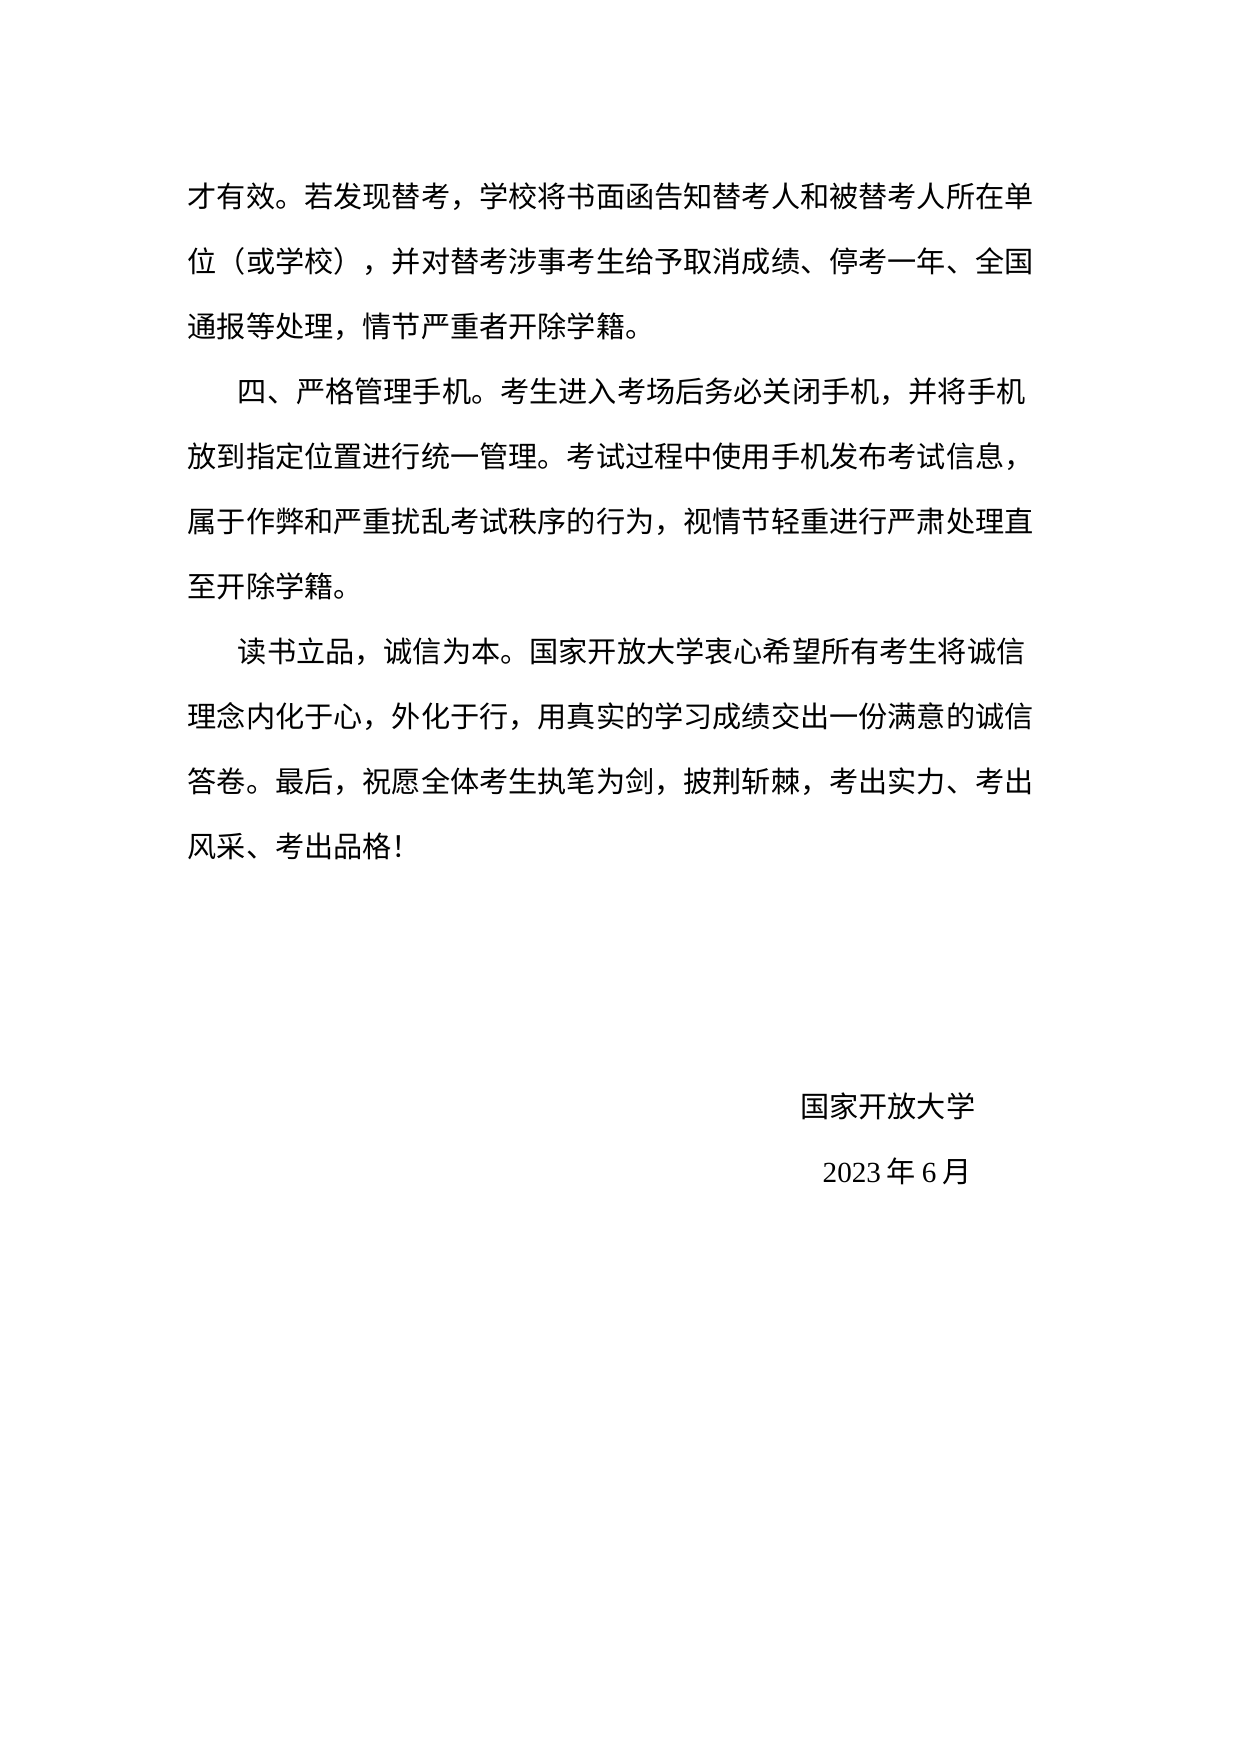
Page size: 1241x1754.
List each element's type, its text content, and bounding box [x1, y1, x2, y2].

text 四、严格管理手机。考生进入考场后务必关闭手机，并将手机放到指定位置进行统一管理。考试过程中使用手机发布考试信息，属于作弊和严重扰乱考试秩序的行为，视情节轻重进行严肃处理直至开除学籍。 [187, 357, 1053, 617]
text 国家开放大学 [187, 1072, 1053, 1137]
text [187, 162, 1053, 357]
text 2023年6月 [187, 1137, 1053, 1202]
text 读书立品，诚信为本。国家开放大学衷心希望所有考生将诚信理念内化于心，外化于行，用真实的学习成绩交出一份满意的诚信答卷。最后，祝愿全体考生执笔为剑，披荆斩棘，考出实力、考出风采、考出品格！ [187, 617, 1053, 877]
